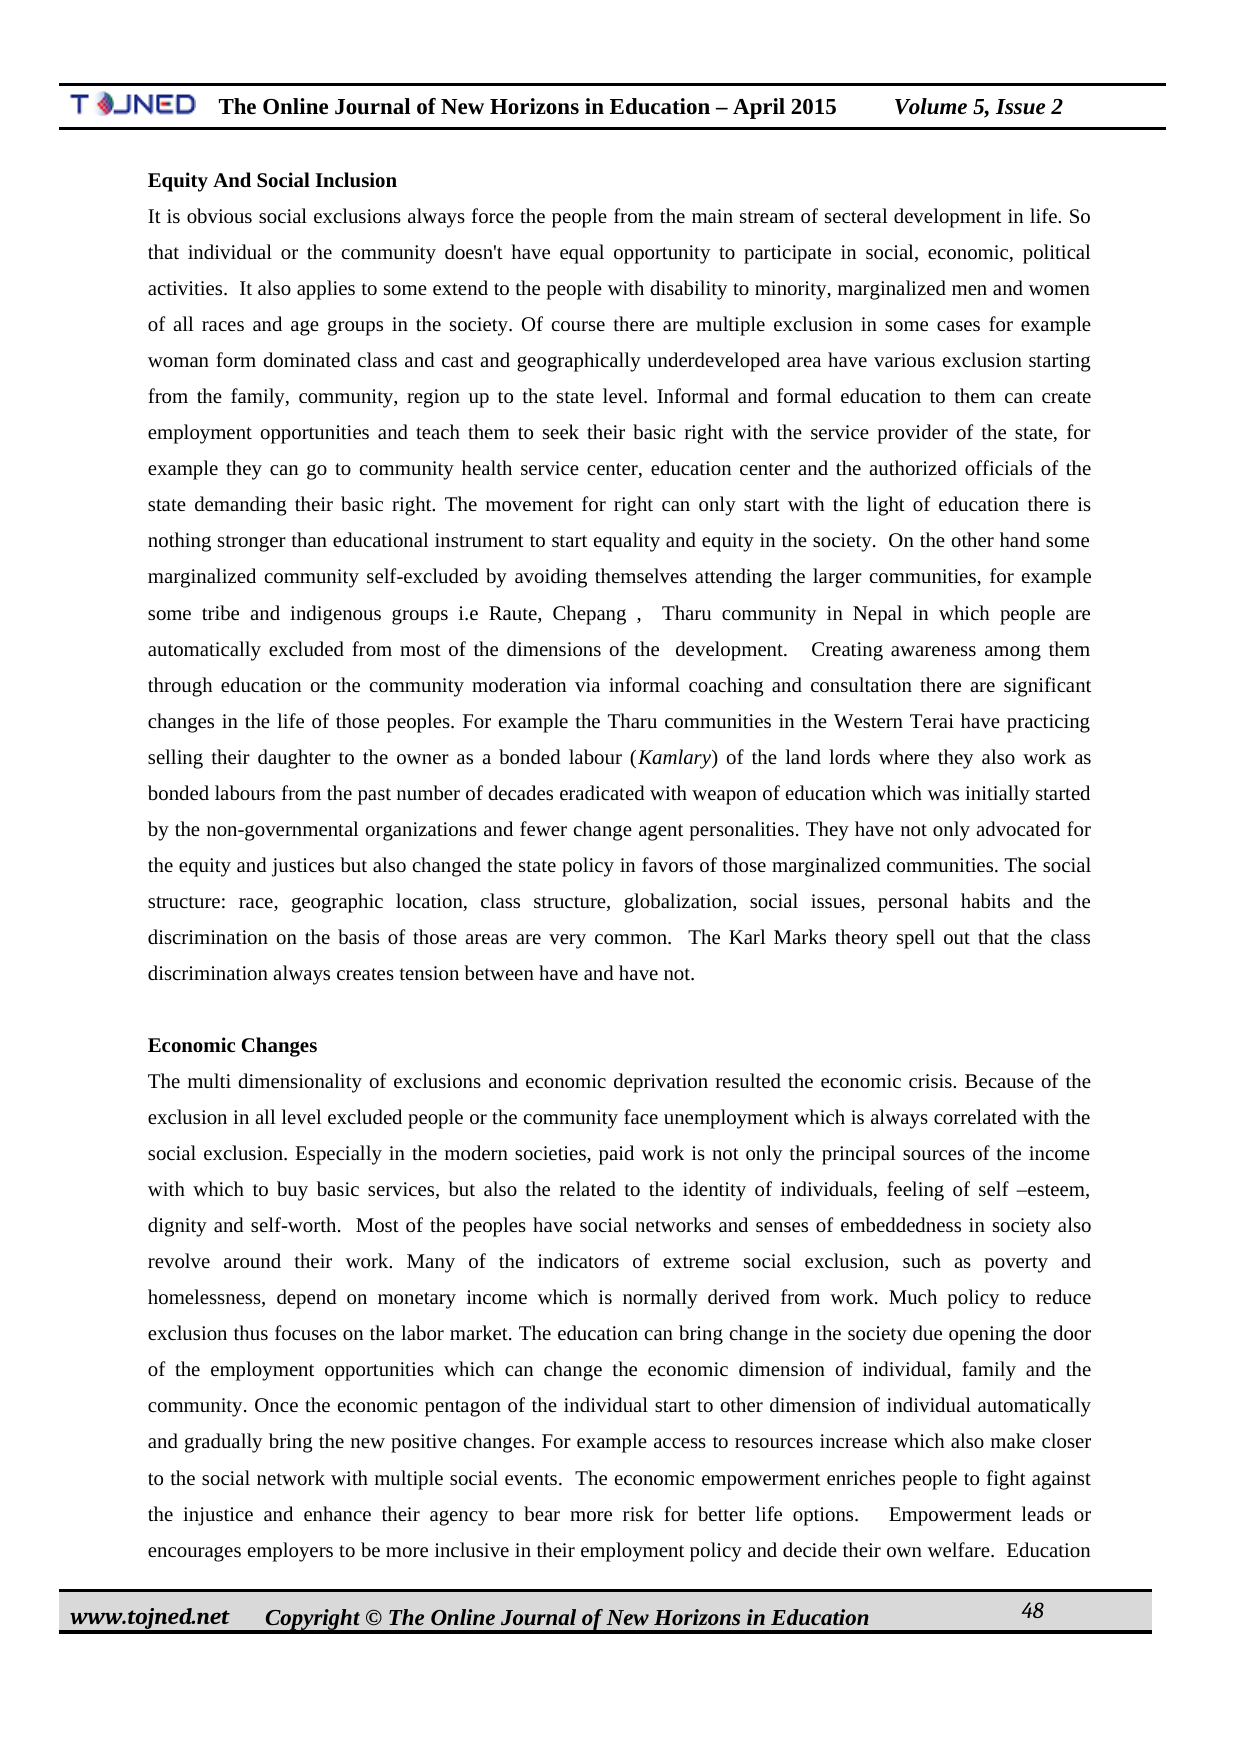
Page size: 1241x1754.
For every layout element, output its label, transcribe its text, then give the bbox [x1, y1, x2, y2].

picture [70, 91, 196, 121]
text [148, 1069, 1093, 1562]
text It is obvious social exclusions always force the people from the main stream of secteral development in life. So that individual or the community doesn't have equal opportunity to participate in social, economic, political activities. It also applies to some extend to the people with disability to minority, marginalized men and women of all races and age groups in the society. Of course there are multiple exclusion in some cases for example woman form dominated class and cast and geographically underdeveloped area have various exclusion starting from the family, community, region up to the state level. Informal and formal education to them can create employment opportunities and teach them to seek their basic right with the service provider of the state, for example they can go to community health service center, education center and the authorized officials of the state demanding their basic right. The movement for right can only start with the light of education there is nothing stronger than educational instrument to start equality and equity in the society. On the other hand some marginalized community self-excluded by avoiding themselves attending the larger communities, for example some tribe and indigenous groups i.e Raute, Chepang , Tharu community in Nepal in which people are automatically excluded from most of the dimensions of the development. Creating awareness among them through education or the community moderation via informal coaching and consultation there are significant changes in the life of those peoples. For example the Tharu communities in the Western Terai have practicing selling their daughter to the owner as a bonded labour (Kamlary) of the land lords where they also work as bonded labours from the past number of decades eradicated with weapon of education which was initially started by the non-governmental organizations and fewer change agent personalities. They have not only advocated for the equity and justices but also changed the state policy in favors of those marginalized communities. The social structure: race, geographic location, class structure, globalization, social issues, personal habits and the discrimination on the basis of those areas are very common. The Karl Marks theory spell out that the class discrimination always creates tension between have and have not. [148, 204, 1093, 985]
text Equity And Social Inclusion [148, 168, 1093, 192]
text Economic Changes [148, 1033, 1093, 1057]
